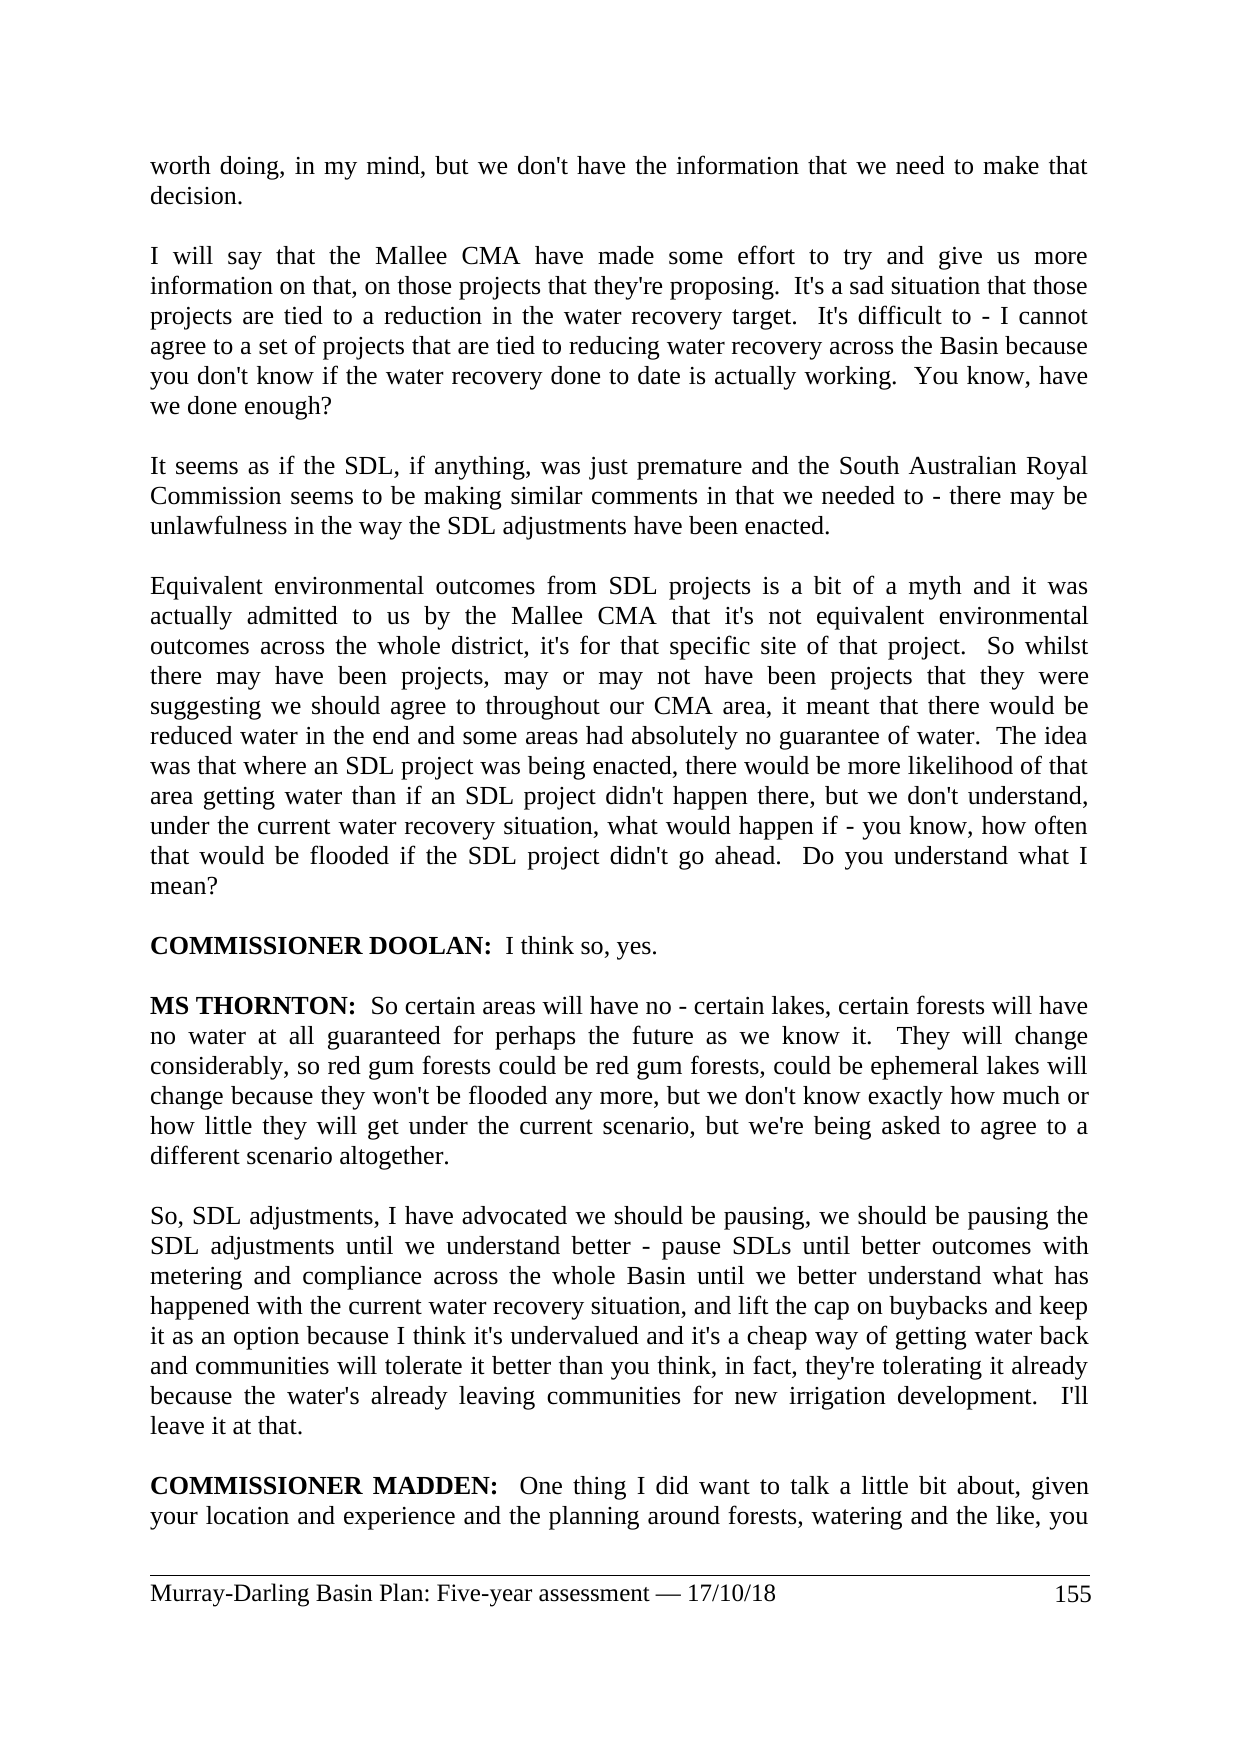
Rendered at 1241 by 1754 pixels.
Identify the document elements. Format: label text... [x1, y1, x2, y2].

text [150, 150, 1090, 210]
text Equivalent environmental outcomes from SDL projects is a bit of a myth and it was actually admitted to us by the Mallee CMA that it's not equivalent environmental outcomes across the whole district, it's for that specific site of that project. So whilst there may have been projects, may or may not have been projects that they were suggesting we should agree to throughout our CMA area, it meant that there would be reduced water in the end and some areas had absolutely no guarantee of water. The idea was that where an SDL project was being enacted, there would be more likelihood of that area getting water than if an SDL project didn't happen there, but we don't understand, under the current water recovery situation, what would happen if - you know, how often that would be flooded if the SDL project didn't go ahead. Do you understand what I mean? [150, 570, 1090, 900]
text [150, 1470, 1090, 1530]
text It seems as if the SDL, if anything, was just premature and the South Australian Royal Commission seems to be making similar comments in that we needed to - there may be unlawfulness in the way the SDL adjustments have been enacted. [150, 450, 1090, 540]
text MS THORNTON: So certain areas will have no - certain lakes, certain forests will have no water at all guaranteed for perhaps the future as we know it. They will change considerably, so red gum forests could be red gum forests, could be ephemeral lakes will change because they won't be flooded any more, but we don't know exactly how much or how little they will get under the current scenario, but we're being asked to agree to a different scenario altogether. [150, 990, 1090, 1170]
text COMMISSIONER DOOLAN: I think so, yes. [150, 930, 1090, 960]
text So, SDL adjustments, I have advocated we should be pausing, we should be pausing the SDL adjustments until we understand better - pause SDLs until better outcomes with metering and compliance across the whole Basin until we better understand what has happened with the current water recovery situation, and lift the cap on buybacks and keep it as an option because I think it's undervalued and it's a cheap way of getting water back and communities will tolerate it better than you think, in fact, they're tolerating it already because the water's already leaving communities for new irrigation development. I'll leave it at that. [150, 1200, 1090, 1440]
text I will say that the Mallee CMA have made some effort to try and give us more information on that, on those projects that they're proposing. It's a sad situation that those projects are tied to a reduction in the water recovery target. It's difficult to - I cannot agree to a set of projects that are tied to reducing water recovery across the Basin because you don't know if the water recovery done to date is actually working. You know, have we done enough? [150, 240, 1090, 420]
